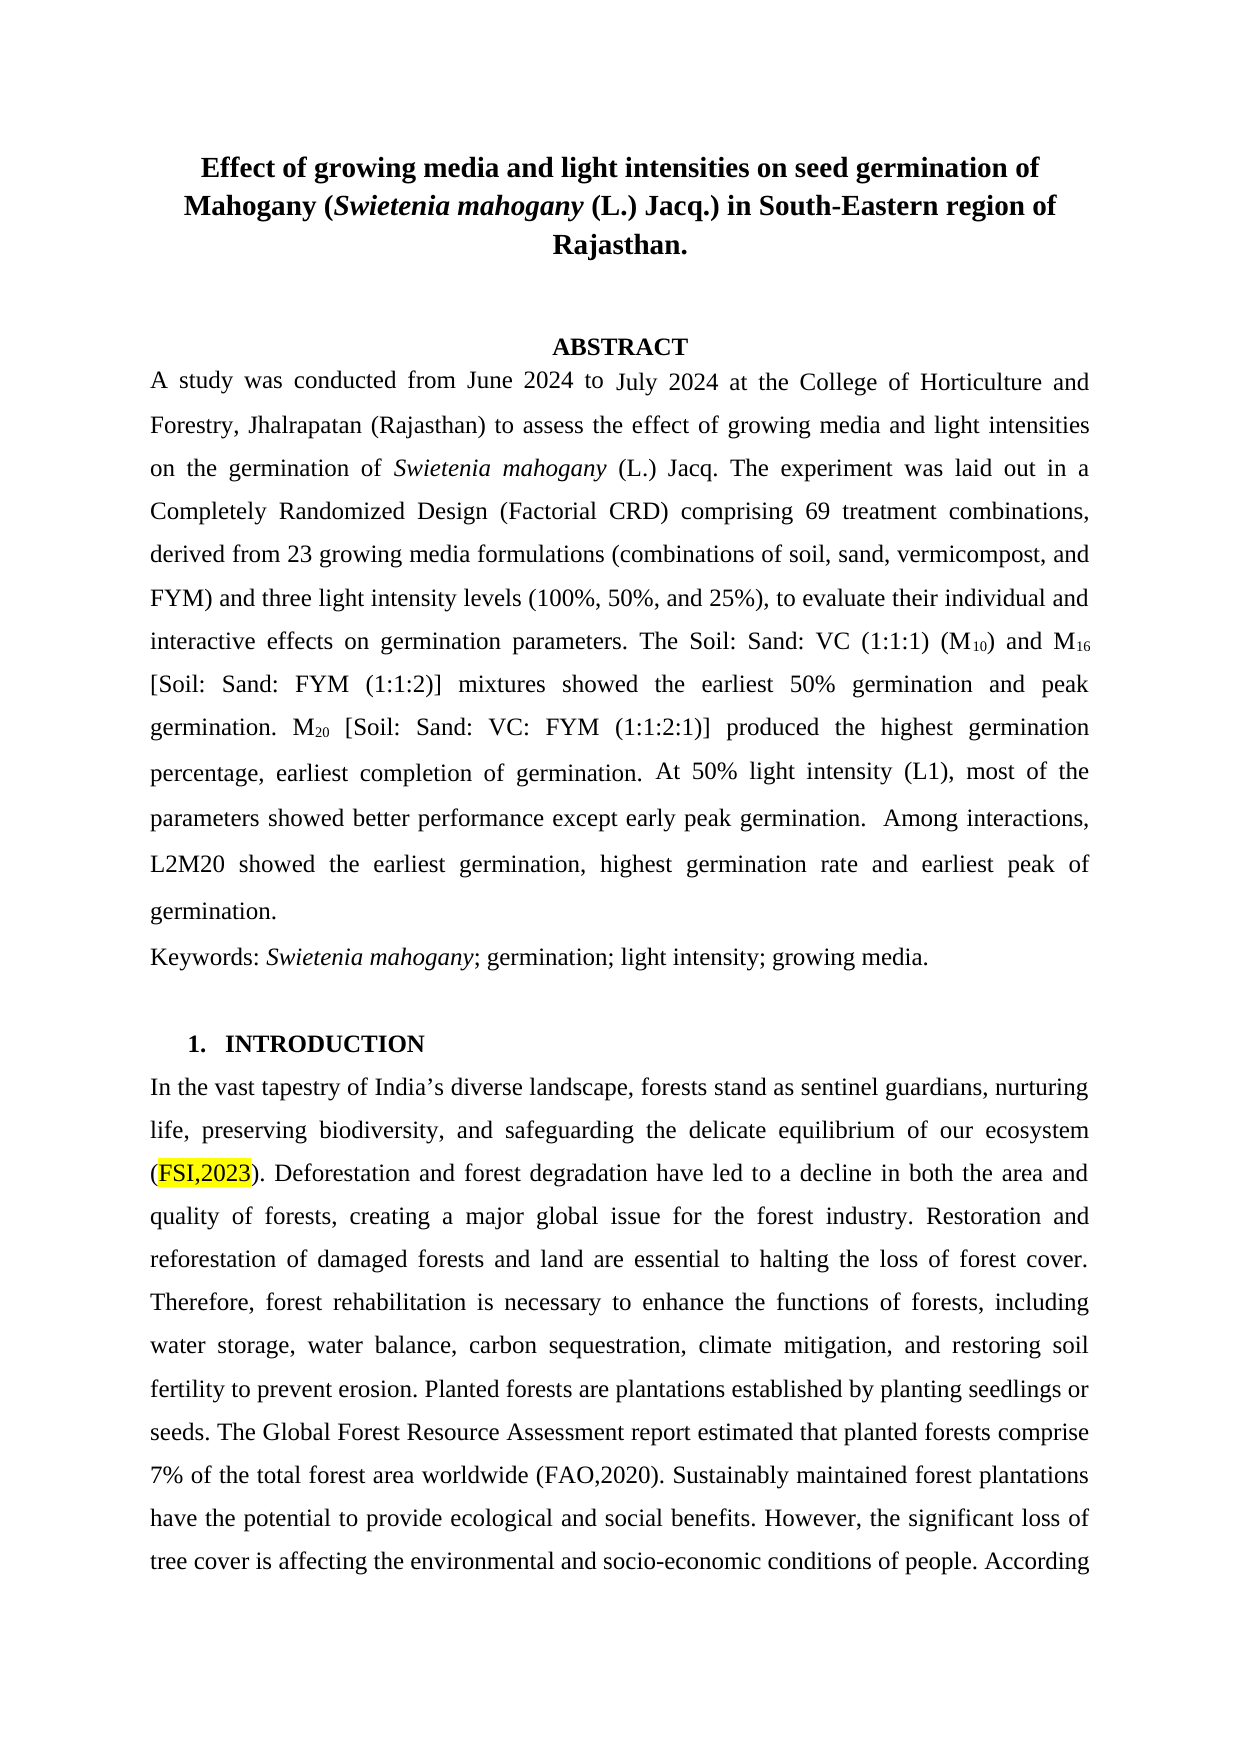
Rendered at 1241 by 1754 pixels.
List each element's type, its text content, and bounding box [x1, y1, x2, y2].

list INTRODUCTION [187, 1029, 1090, 1057]
text Effect of growing media and light intensities on seed germination of Mahogany (Swietenia mahogany (L.) Jacq.) in South-Eastern region of Rajasthan. [150, 150, 1090, 261]
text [150, 1072, 1090, 1575]
text A study was conducted from June 2024 to July 2024 at the College of Horticulture and Forestry, Jhalrapatan (Rajasthan) to assess the effect of growing media and light intensities on the germination of Swietenia mahogany (L.) Jacq. The experiment was laid out in a Completely Randomized Design (Factorial CRD) comprising 69 treatment combinations, derived from 23 growing media formulations (combinations of soil, sand, vermicompost, and FYM) and three light intensity levels (100%, 50%, and 25%), to evaluate their individual and interactive effects on germination parameters. The Soil: Sand: VC (1:1:1) (M10) and M16 [Soil: Sand: FYM (1:1:2)] mixtures showed the earliest 50% germination and peak germination. M20 [Soil: Sand: VC: FYM (1:1:2:1)] produced the highest germination percentage, earliest completion of germination. At 50% light intensity (L1), most of the parameters showed better performance except early peak germination. Among interactions, L2M20 showed the earliest germination, highest germination rate and earliest peak of germination. [150, 365, 1090, 927]
text Keywords: Swietenia mahogany; germination; light intensity; growing media. [150, 942, 1090, 971]
text ABSTRACT [150, 332, 1090, 360]
